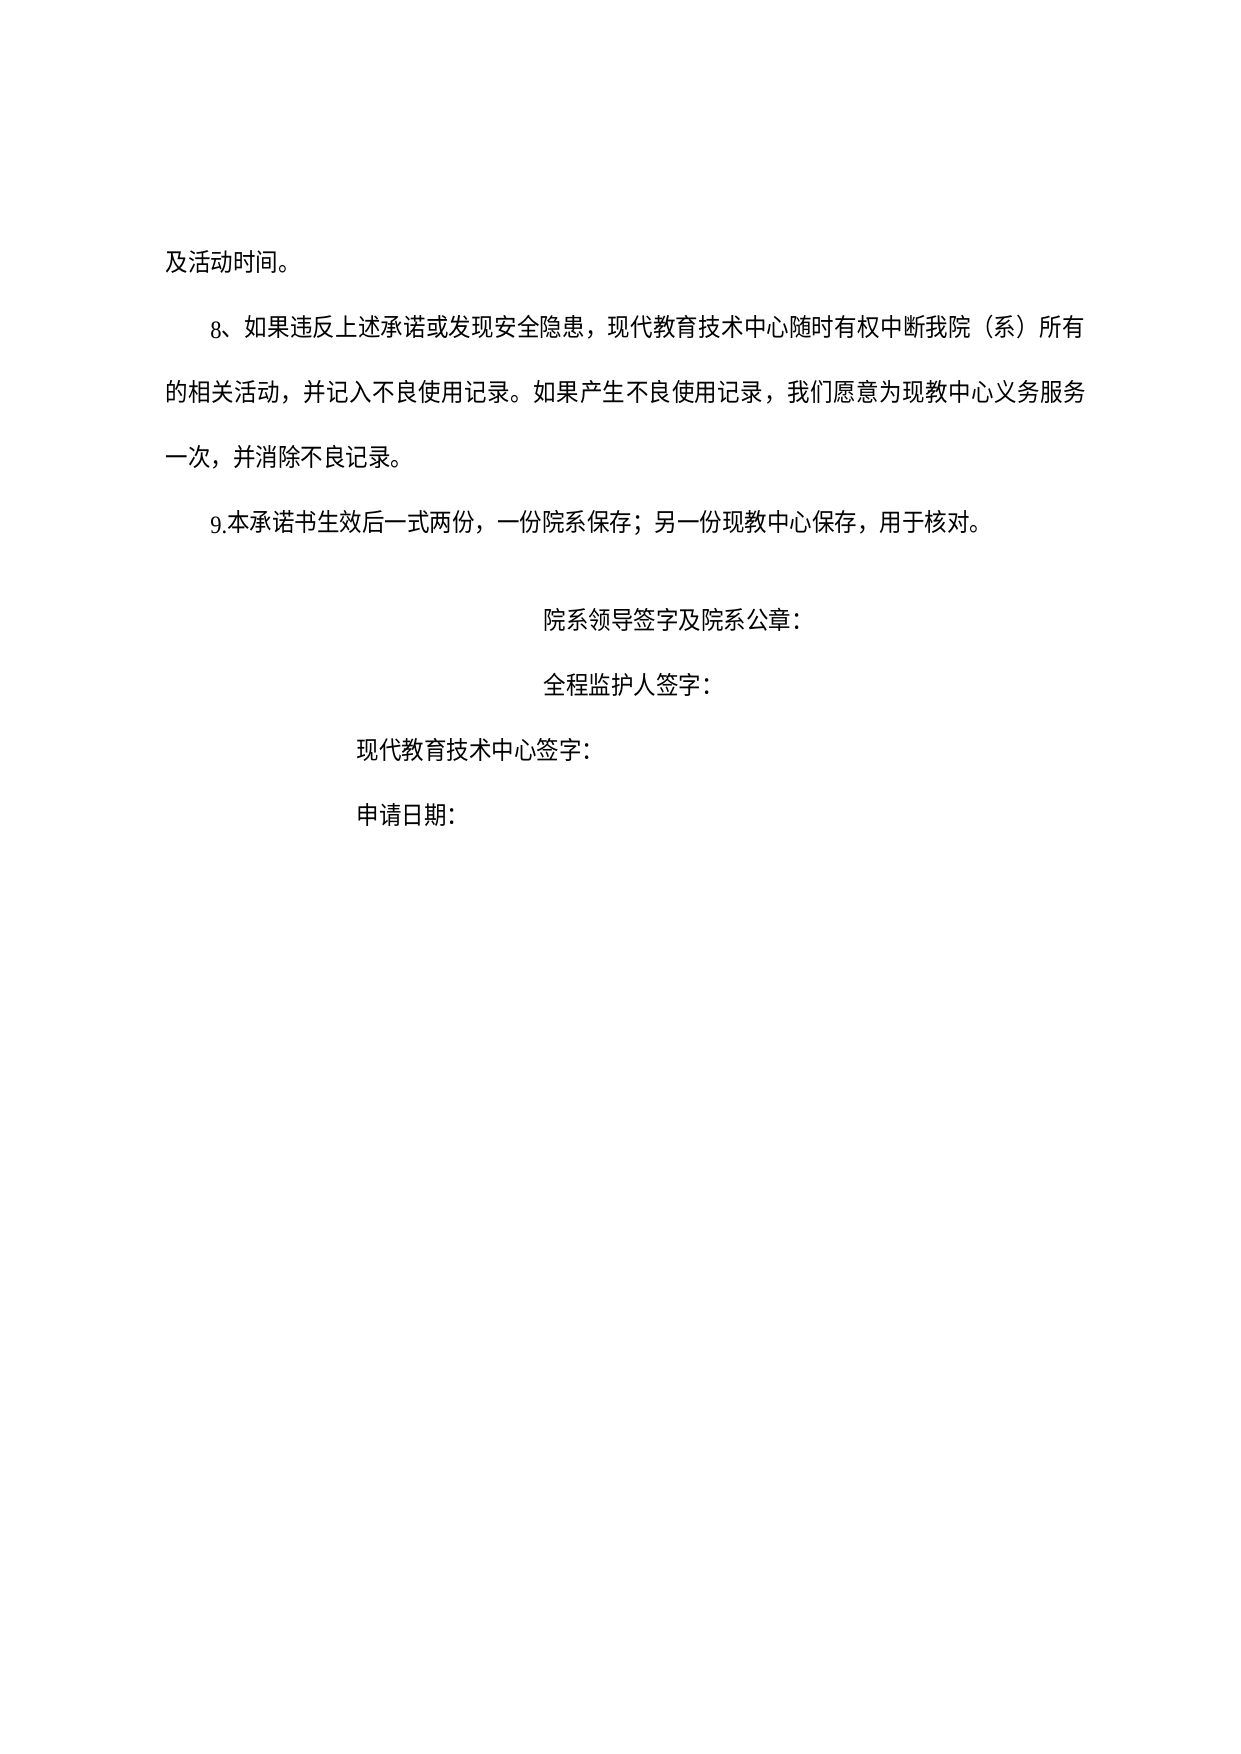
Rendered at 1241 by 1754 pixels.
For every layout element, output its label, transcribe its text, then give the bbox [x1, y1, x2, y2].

text 全程监护人签字： [165, 655, 1087, 720]
text 9.本承诺书生效后一式两份，一份院系保存；另一份现教中心保存，用于核对。 [165, 493, 1087, 558]
text 院系领导签字及院系公章： [165, 590, 1087, 655]
text 申请日期： [165, 785, 1087, 850]
text 现代教育技术中心签字： [165, 720, 1087, 785]
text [165, 233, 1087, 298]
text 8、如果违反上述承诺或发现安全隐患，现代教育技术中心随时有权中断我院（系）所有的相关活动，并记入不良使用记录。如果产生不良使用记录，我们愿意为现教中心义务服务一次，并消除不良记录。 [165, 298, 1087, 493]
